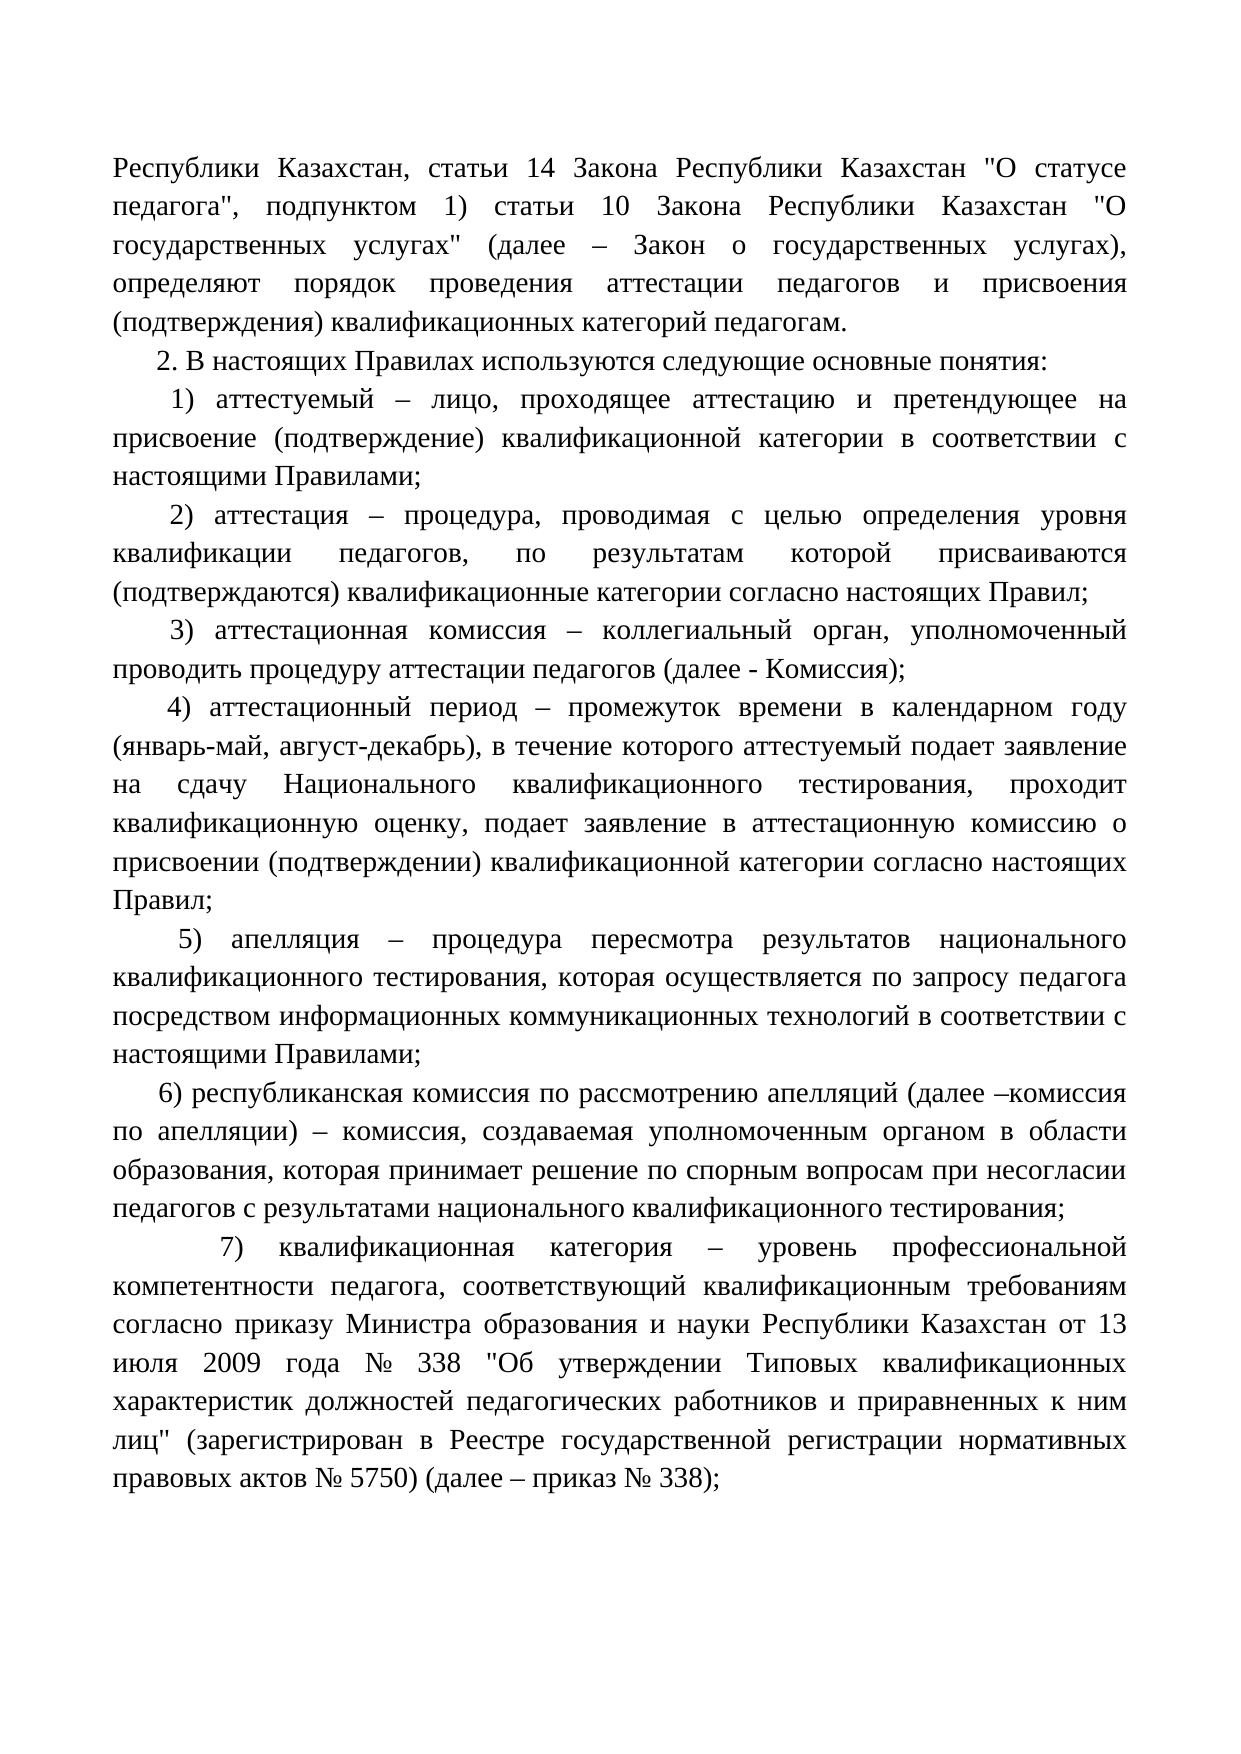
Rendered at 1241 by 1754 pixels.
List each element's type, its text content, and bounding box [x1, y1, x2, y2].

text 1) аттестуемый – лицо, проходящее аттестацию и претендующее на присвоение (подтверждение) квалификационной категории в соответствии с настоящими Правилами; [112, 381, 1128, 492]
text 4) аттестационный период – промежуток времени в календарном году (январь-май, август-декабрь), в течение которого аттестуемый подает заявление на сдачу Национального квалификационного тестирования, проходит квалификационную оценку, подает заявление в аттестационную комиссию о присвоении (подтверждении) квалификационной категории согласно настоящих Правил; [112, 689, 1128, 916]
text 5) апелляция – процедура пересмотра результатов национального квалификационного тестирования, которая осуществляется по запросу педагога посредством информационных коммуникационных технологий в соответствии с настоящими Правилами; [112, 921, 1128, 1070]
text 2. В настоящих Правилах используются следующие основные понятия: [112, 343, 1128, 376]
text 7) квалификационная категория – уровень профессиональной компетентности педагога, соответствующий квалификационным требованиям согласно приказу Министра образования и науки Республики Казахстан от 13 июля 2009 года № 338 "Об утверждении Типовых квалификационных характеристик должностей педагогических работников и приравненных к ним лиц" (зарегистрирован в Реестре государственной регистрации нормативных правовых актов № 5750) (далее – приказ № 338); [112, 1229, 1128, 1494]
text 3) аттестационная комиссия – коллегиальный орган, уполномоченный проводить процедуру аттестации педагогов (далее - Комиссия); [112, 612, 1128, 684]
text 6) республиканская комиссия по рассмотрению апелляций (далее –комиссия по апелляции) – комиссия, создаваемая уполномоченным органом в области образования, которая принимает решение по спорным вопросам при несогласии педагогов с результатами национального квалификационного тестирования; [112, 1075, 1128, 1224]
text 2) аттестация – процедура, проводимая с целью определения уровня квалификации педагогов, по результатам которой присваиваются (подтверждаются) квалификационные категории согласно настоящих Правил; [112, 497, 1128, 607]
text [112, 150, 1128, 338]
